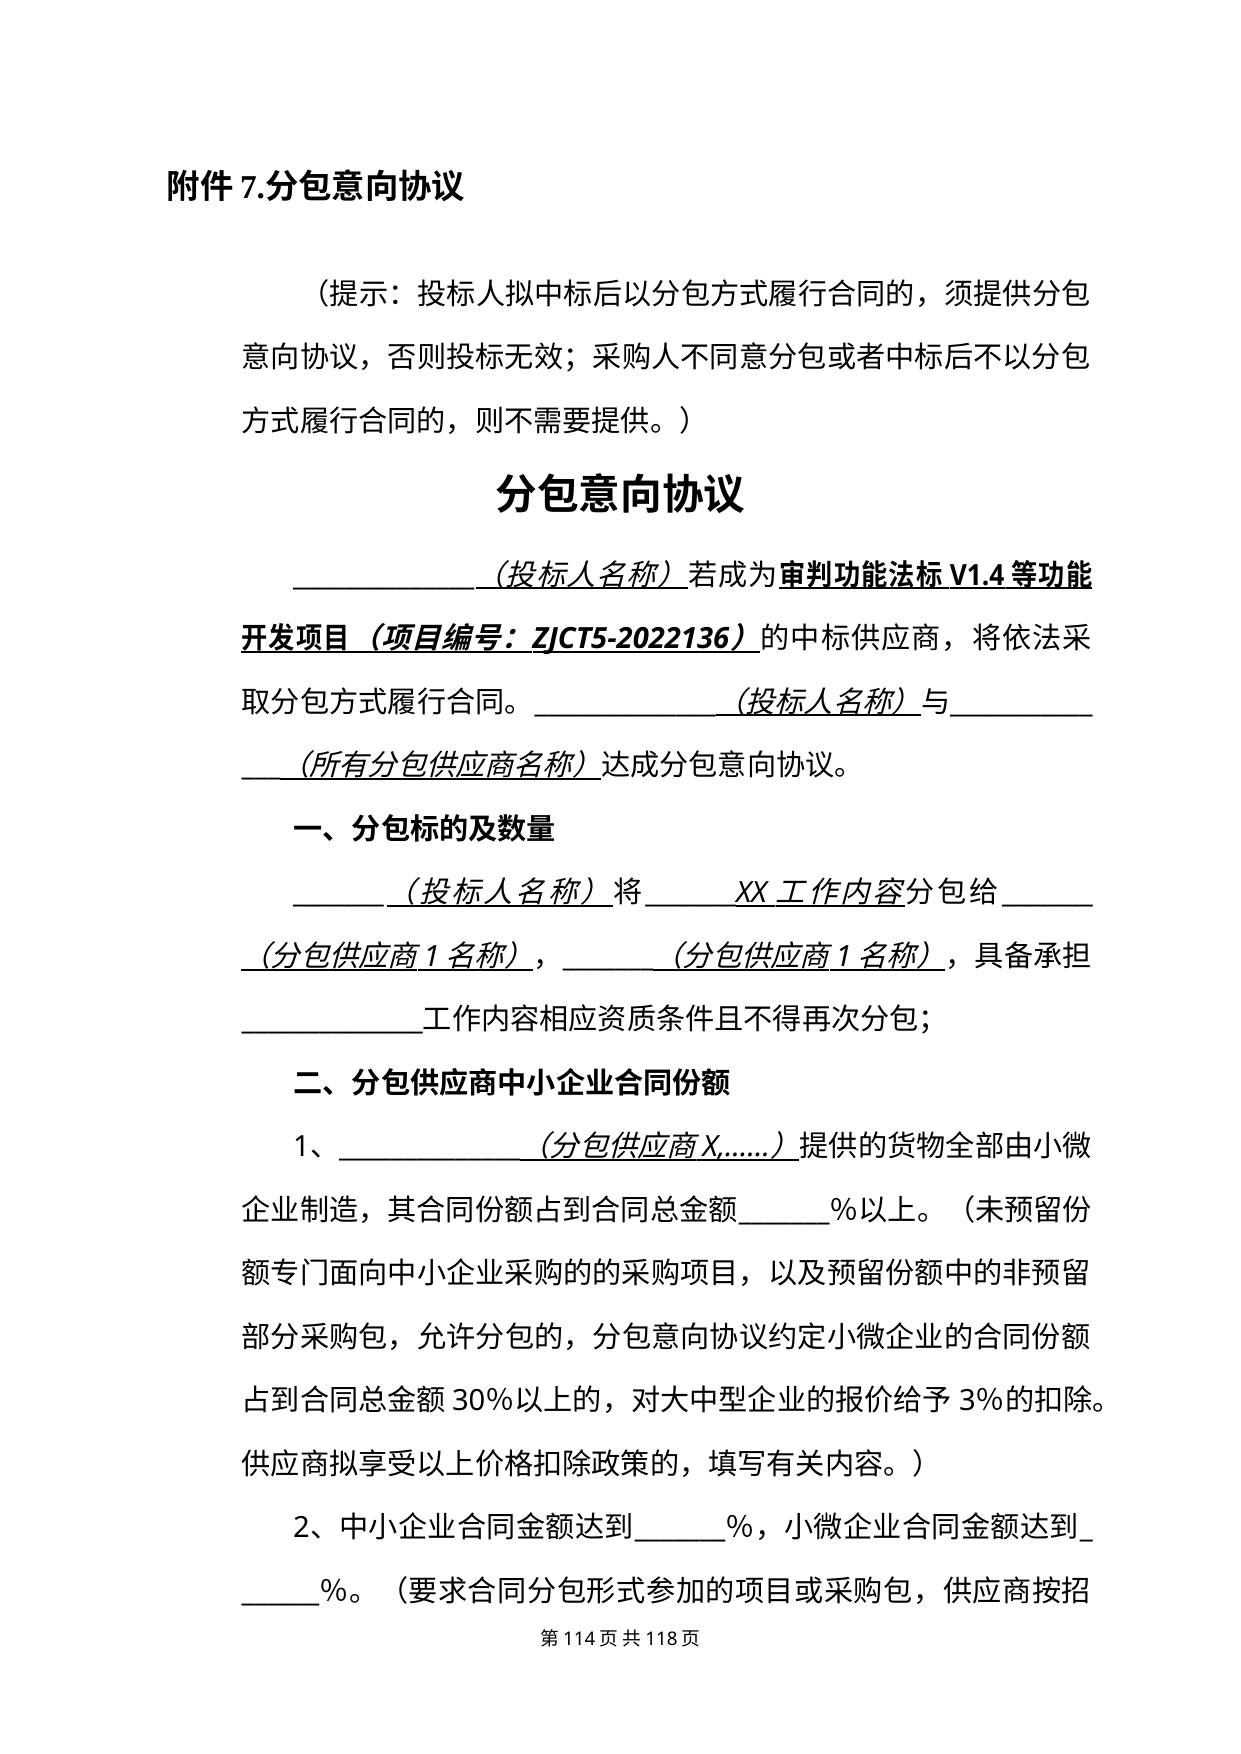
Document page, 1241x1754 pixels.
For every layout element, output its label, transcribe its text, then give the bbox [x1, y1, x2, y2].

text _______（投标人名称）将_______XX工作内容分包给_______（分包供应商1名称），_______（分包供应商1名称），具备承担______________工作内容相应资质条件且不得再次分包； [241, 869, 1093, 1038]
text （提示：投标人拟中标后以分包方式履行合同的，须提供分包意向协议，否则投标无效；采购人不同意分包或者中标后不以分包方式履行合同的，则不需要提供。） [241, 270, 1093, 439]
text 一、分包标的及数量 [241, 805, 1093, 848]
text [241, 1504, 1093, 1610]
text 分包意向协议 [148, 461, 1093, 521]
text 1、______________（分包供应商X,……）提供的货物全部由小微企业制造，其合同份额占到合同总金额_______％以上。（未预留份额专门面向中小企业采购的的采购项目，以及预留份额中的非预留部分采购包，允许分包的，分包意向协议约定小微企业的合同份额占到合同总金额30％以上的，对大中型企业的报价给予3％的扣除。供应商拟享受以上价格扣除政策的，填写有关内容。） [241, 1123, 1093, 1483]
text 二、分包供应商中小企业合同份额 [241, 1059, 1093, 1102]
subtitle 附件7.分包意向协议 [166, 160, 1093, 208]
text ______________（投标人名称）若成为审判功能法标V1.4等功能开发项目（项目编号：ZJCT5-2022136）的中标供应商，将依法采取分包方式履行合同。______________（投标人名称）与______________（所有分包供应商名称）达成分包意向协议。 [241, 551, 1093, 784]
